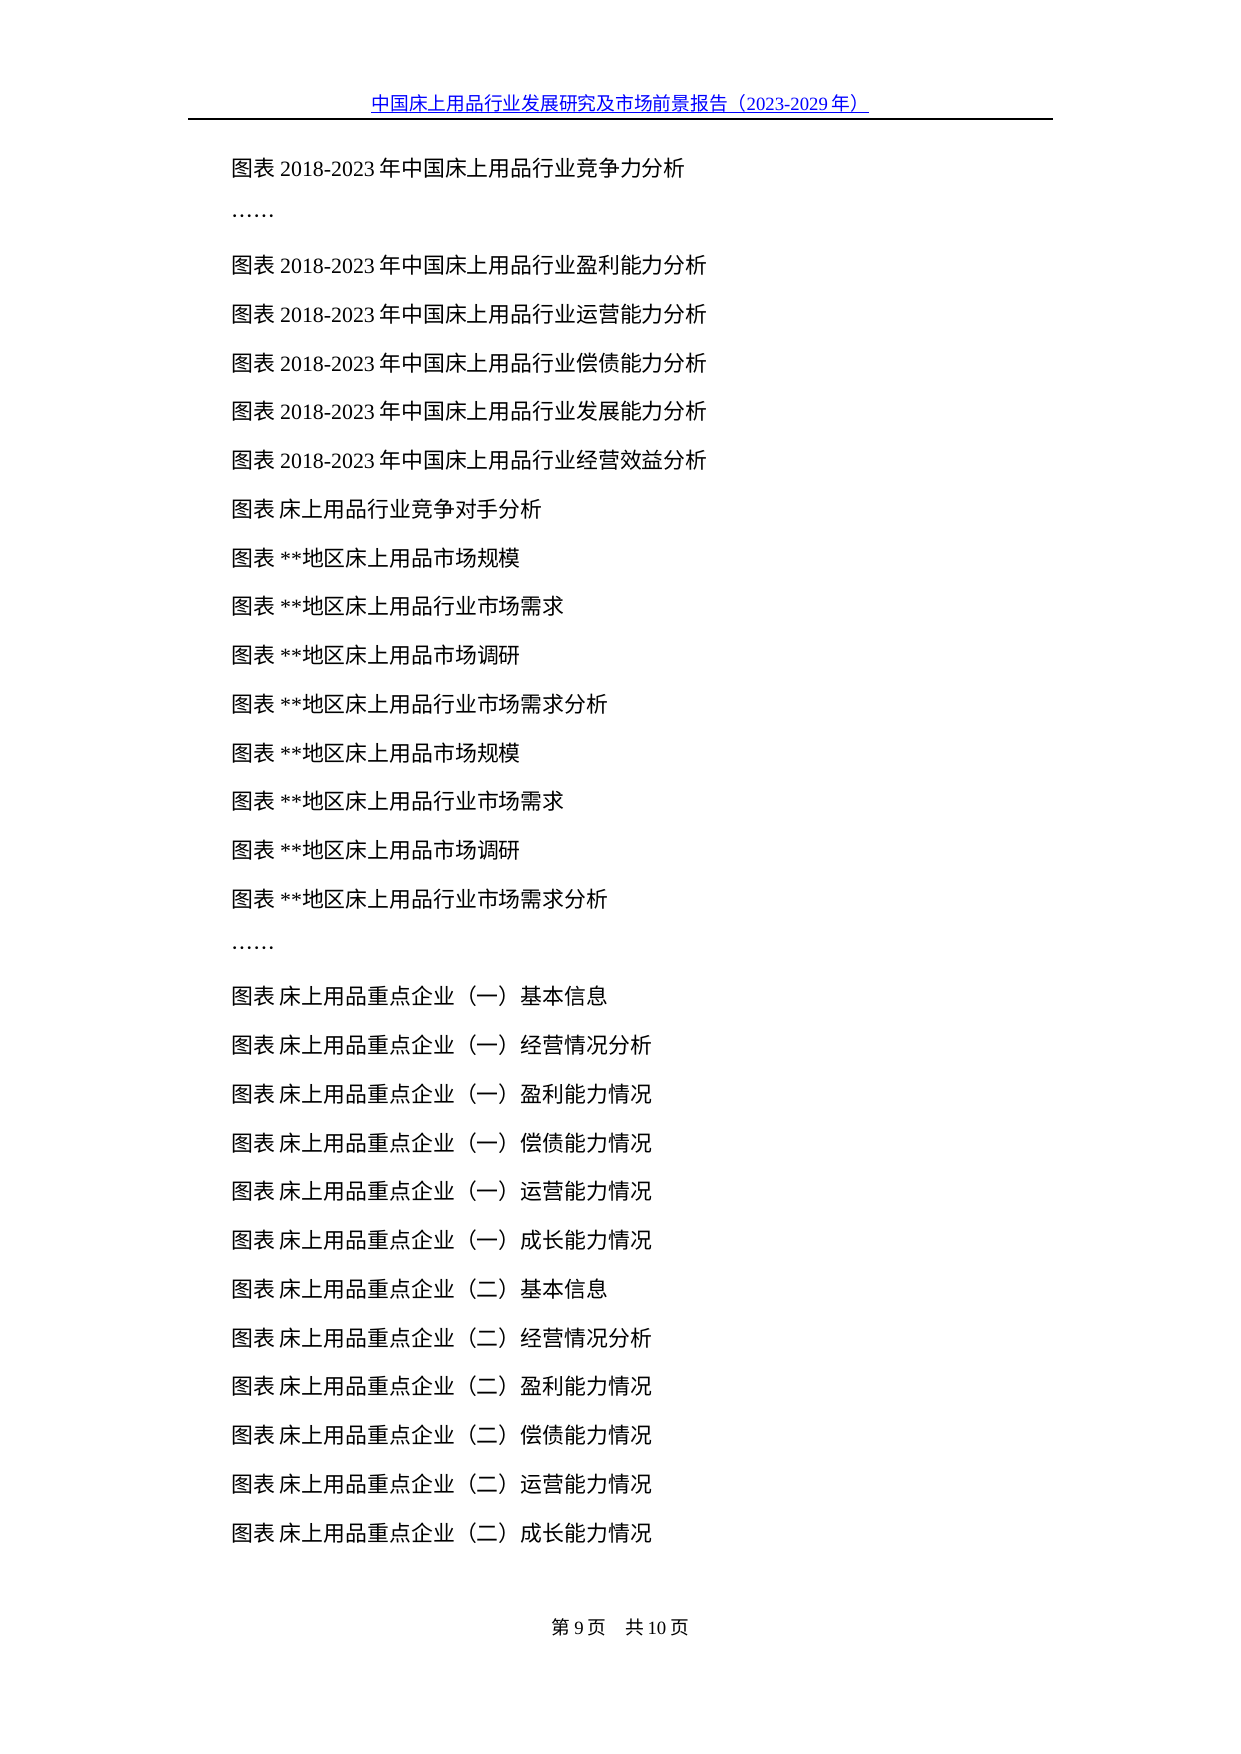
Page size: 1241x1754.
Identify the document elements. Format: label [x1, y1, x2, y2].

text [187, 150, 1053, 1548]
